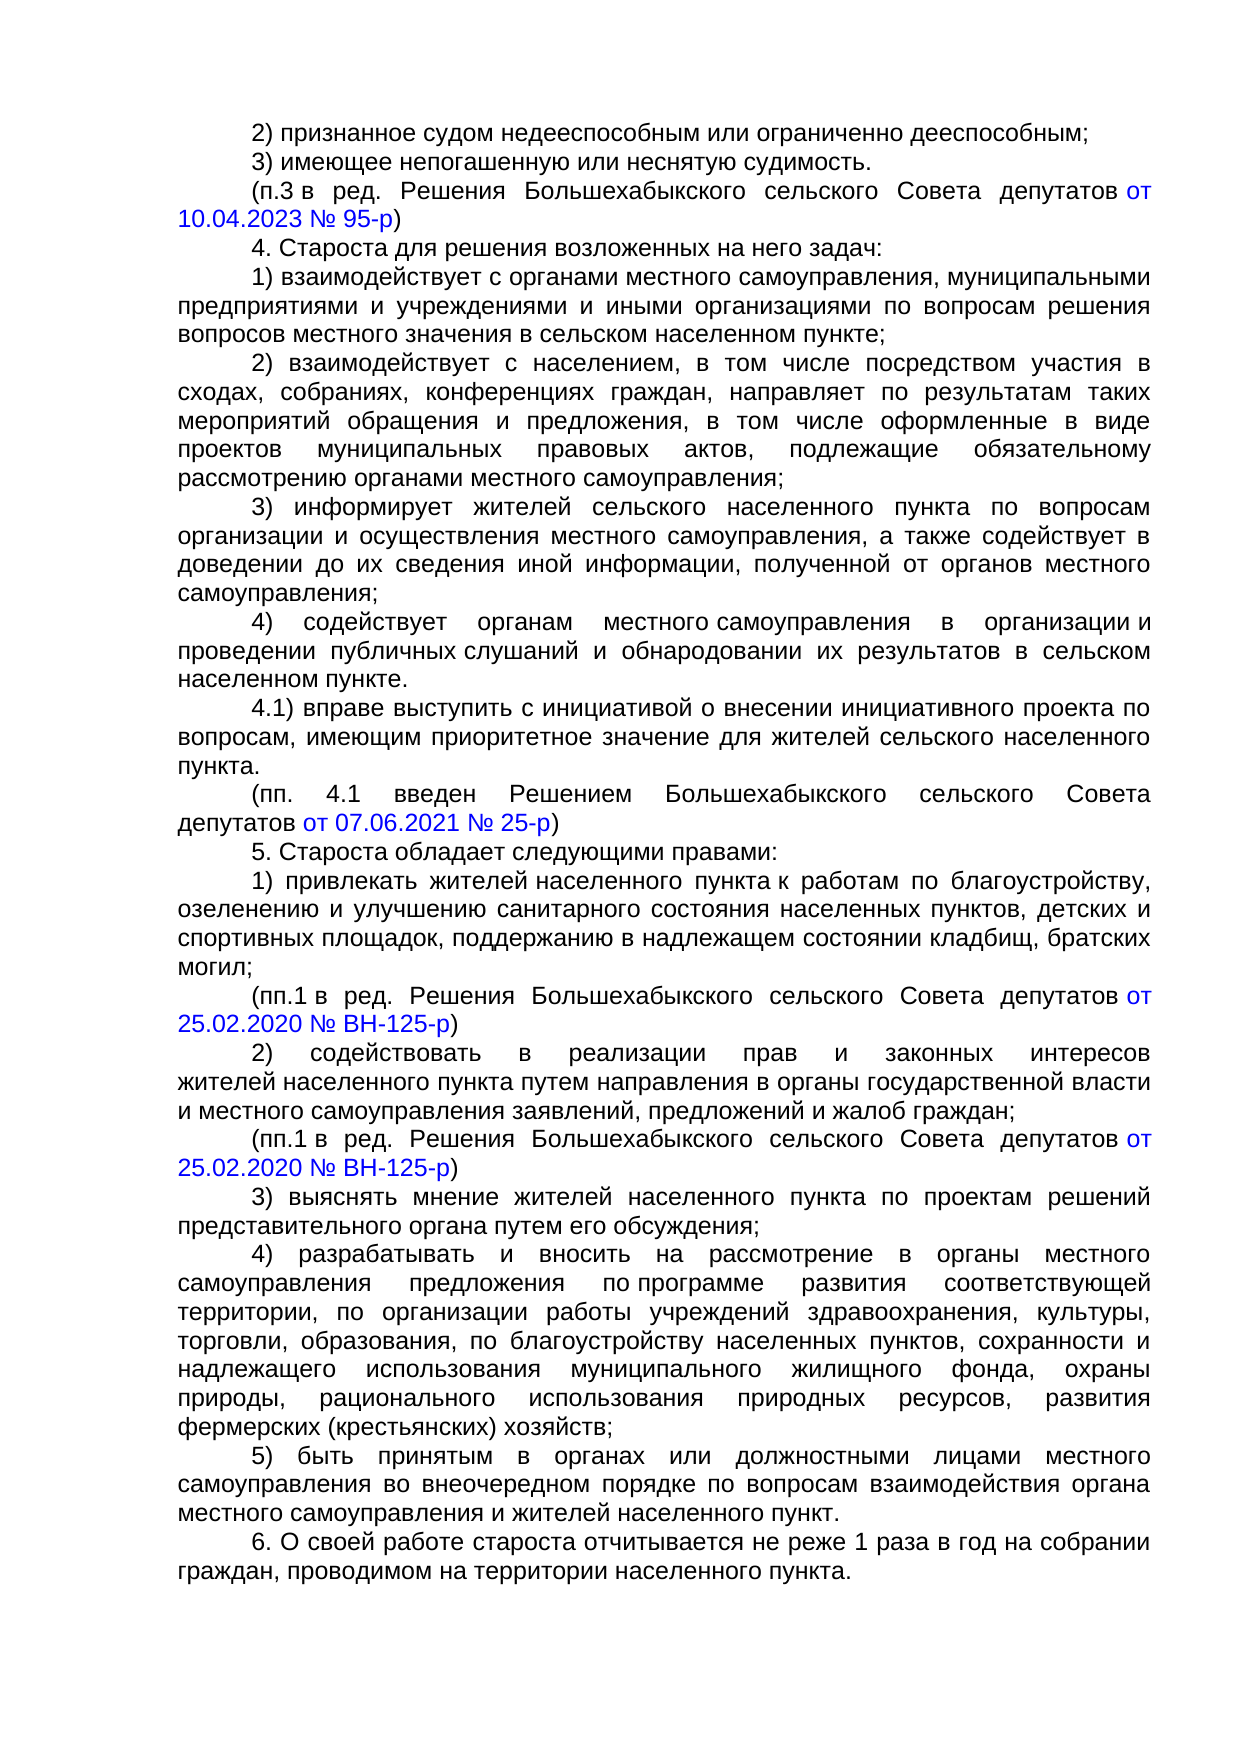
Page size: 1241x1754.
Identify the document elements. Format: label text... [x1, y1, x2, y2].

text 2) взаимодействует с населением, в том числе посредством участия в сходах, собраниях, конференциях граждан, направляет по результатам таких мероприятий обращения и предложения, в том числе оформленные в виде проектов муниципальных правовых актов, подлежащие обязательному рассмотрению органами местного самоуправления; [177, 348, 1152, 492]
text (п.3 в ред. Решения Большехабыкского сельского Совета депутатов от 10.04.2023 № 95-р) [177, 176, 1152, 233]
text 4. Староста для решения возложенных на него задач: [177, 233, 1152, 262]
text (пп.1 в ред. Решения Большехабыкского сельского Совета депутатов от 25.02.2020 № ВН-125-р) [177, 981, 1152, 1038]
text (пп. 4.1 введен Решением Большехабыкского сельского Совета депутатов от 07.06.2021 № 25-р) [177, 779, 1152, 837]
text 5) быть принятым в органах или должностными лицами местного самоуправления во внеочередном порядке по вопросам взаимодействия органа местного самоуправления и жителей населенного пункт. [177, 1441, 1152, 1527]
text 2) содействовать в реализации прав и законных интересов жителей населенного пункта путем направления в органы государственной власти и местного самоуправления заявлений, предложений и жалоб граждан; [177, 1038, 1152, 1124]
text 1) привлекать жителей населенного пункта к работам по благоустройству, озеленению и улучшению санитарного состояния населенных пунктов, детских и спортивных площадок, поддержанию в надлежащем состоянии кладбищ, братских могил; [177, 866, 1152, 981]
text 5. Староста обладает следующими правами: [177, 837, 1152, 866]
text 1) взаимодействует с органами местного самоуправления, муниципальными предприятиями и учреждениями и иными организациями по вопросам решения вопросов местного значения в сельском населенном пункте; [177, 262, 1152, 348]
text 6. О своей работе староста отчитывается не реже 1 раза в год на собрании граждан, проводимом на территории населенного пункта. [177, 1527, 1152, 1584]
text 4) содействует органам местного самоуправления в организации и проведении публичных слушаний и обнародовании их результатов в сельском населенном пункте. [177, 607, 1152, 693]
text 2) признанное судом недееспособным или ограниченно дееспособным; [177, 118, 1152, 147]
text 3) имеющее непогашенную или неснятую судимость. [177, 147, 1152, 176]
text 3) информирует жителей сельского населенного пункта по вопросам организации и осуществления местного самоуправления, а также содействует в доведении до их сведения иной информации, полученной от органов местного самоуправления; [177, 492, 1152, 607]
text 3) выяснять мнение жителей населенного пункта по проектам решений представительного органа путем его обсуждения; [177, 1182, 1152, 1239]
text 4) разрабатывать и вносить на рассмотрение в органы местного самоуправления предложения по программе развития соответствующей территории, по организации работы учреждений здравоохранения, культуры, торговли, образования, по благоустройству населенных пунктов, сохранности и надлежащего использования муниципального жилищного фонда, охраны природы, рационального использования природных ресурсов, развития фермерских (крестьянских) хозяйств; [177, 1239, 1152, 1441]
text 4.1) вправе выступить с инициативой о внесении инициативного проекта по вопросам, имеющим приоритетное значение для жителей сельского населенного пункта. [177, 693, 1152, 779]
text (пп.1 в ред. Решения Большехабыкского сельского Совета депутатов от 25.02.2020 № ВН-125-р) [177, 1124, 1152, 1182]
